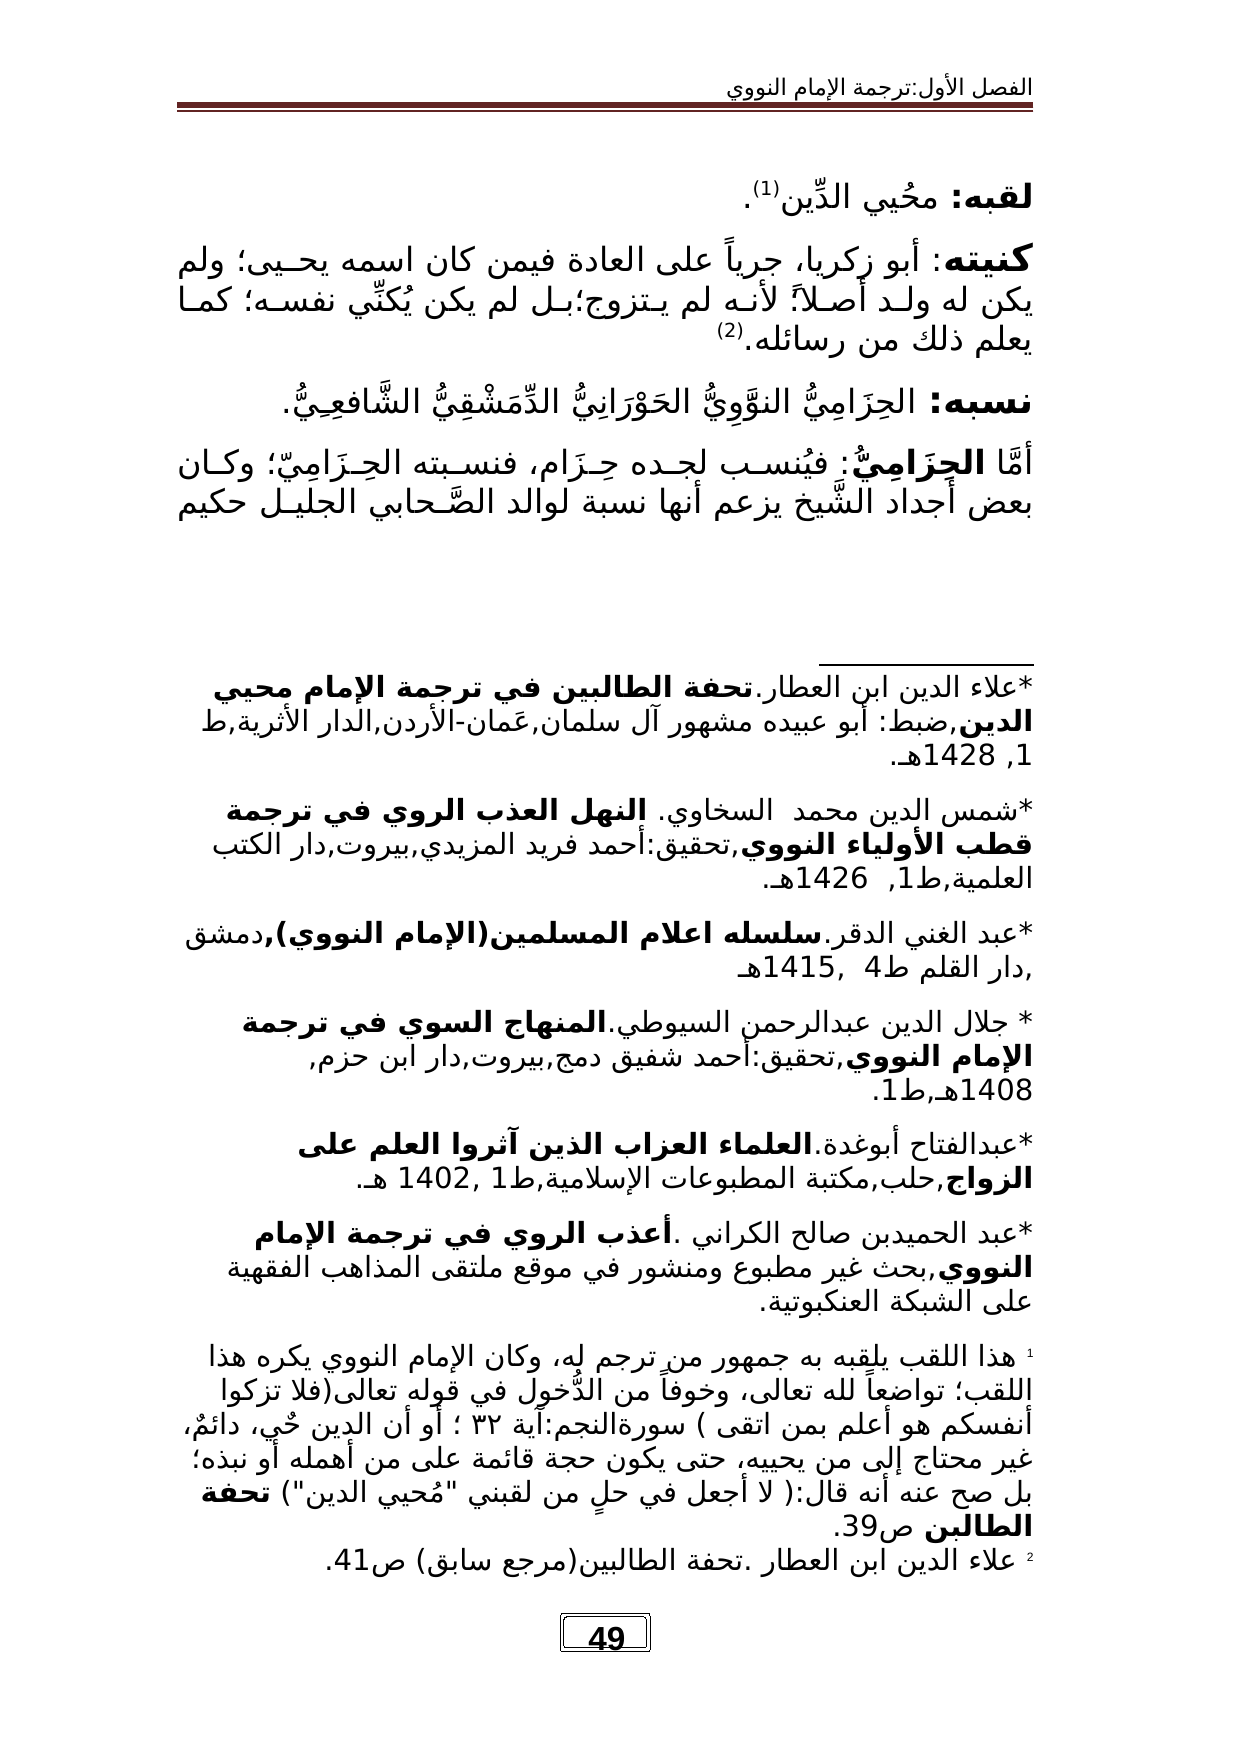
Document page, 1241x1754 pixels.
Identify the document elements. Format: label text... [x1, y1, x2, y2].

text نسبه: الحِزَامِيُّ النوََّوِيُّ الحَوْرَانِيُّ الدِّمَشْقِيُّ الشَّافعِـِيُّ. [177, 379, 1033, 423]
text لقبه: محُيي الدِّين(). [177, 177, 1033, 216]
text أمَّا الحِزَامِيُّ: فيُنسب لجده حِزَام، فنسبته الحِزَامِيّ؛ وكان بعض أجداد الشَّيخ يزعم أنها نسبة لوالد الصَّحابي الجليل حكيم بن حِزَام ()(وهو غلطٌ) كما نقله ابن العطَّار (وكذا الحزَمِي ) (بحذف الألف ويجوز إثباتها) [177, 443, 1033, 560]
text كنيته: أبو زكريا، جرياً على العادة فيمن كان اسمه يحيى؛ ولم يكن له ولد أصلا؛ً لأنه لم يتزوج؛بل لم يكن يُكنِّي نفسه؛ كما يعلم ذلك من رسائله.() [177, 237, 1033, 358]
